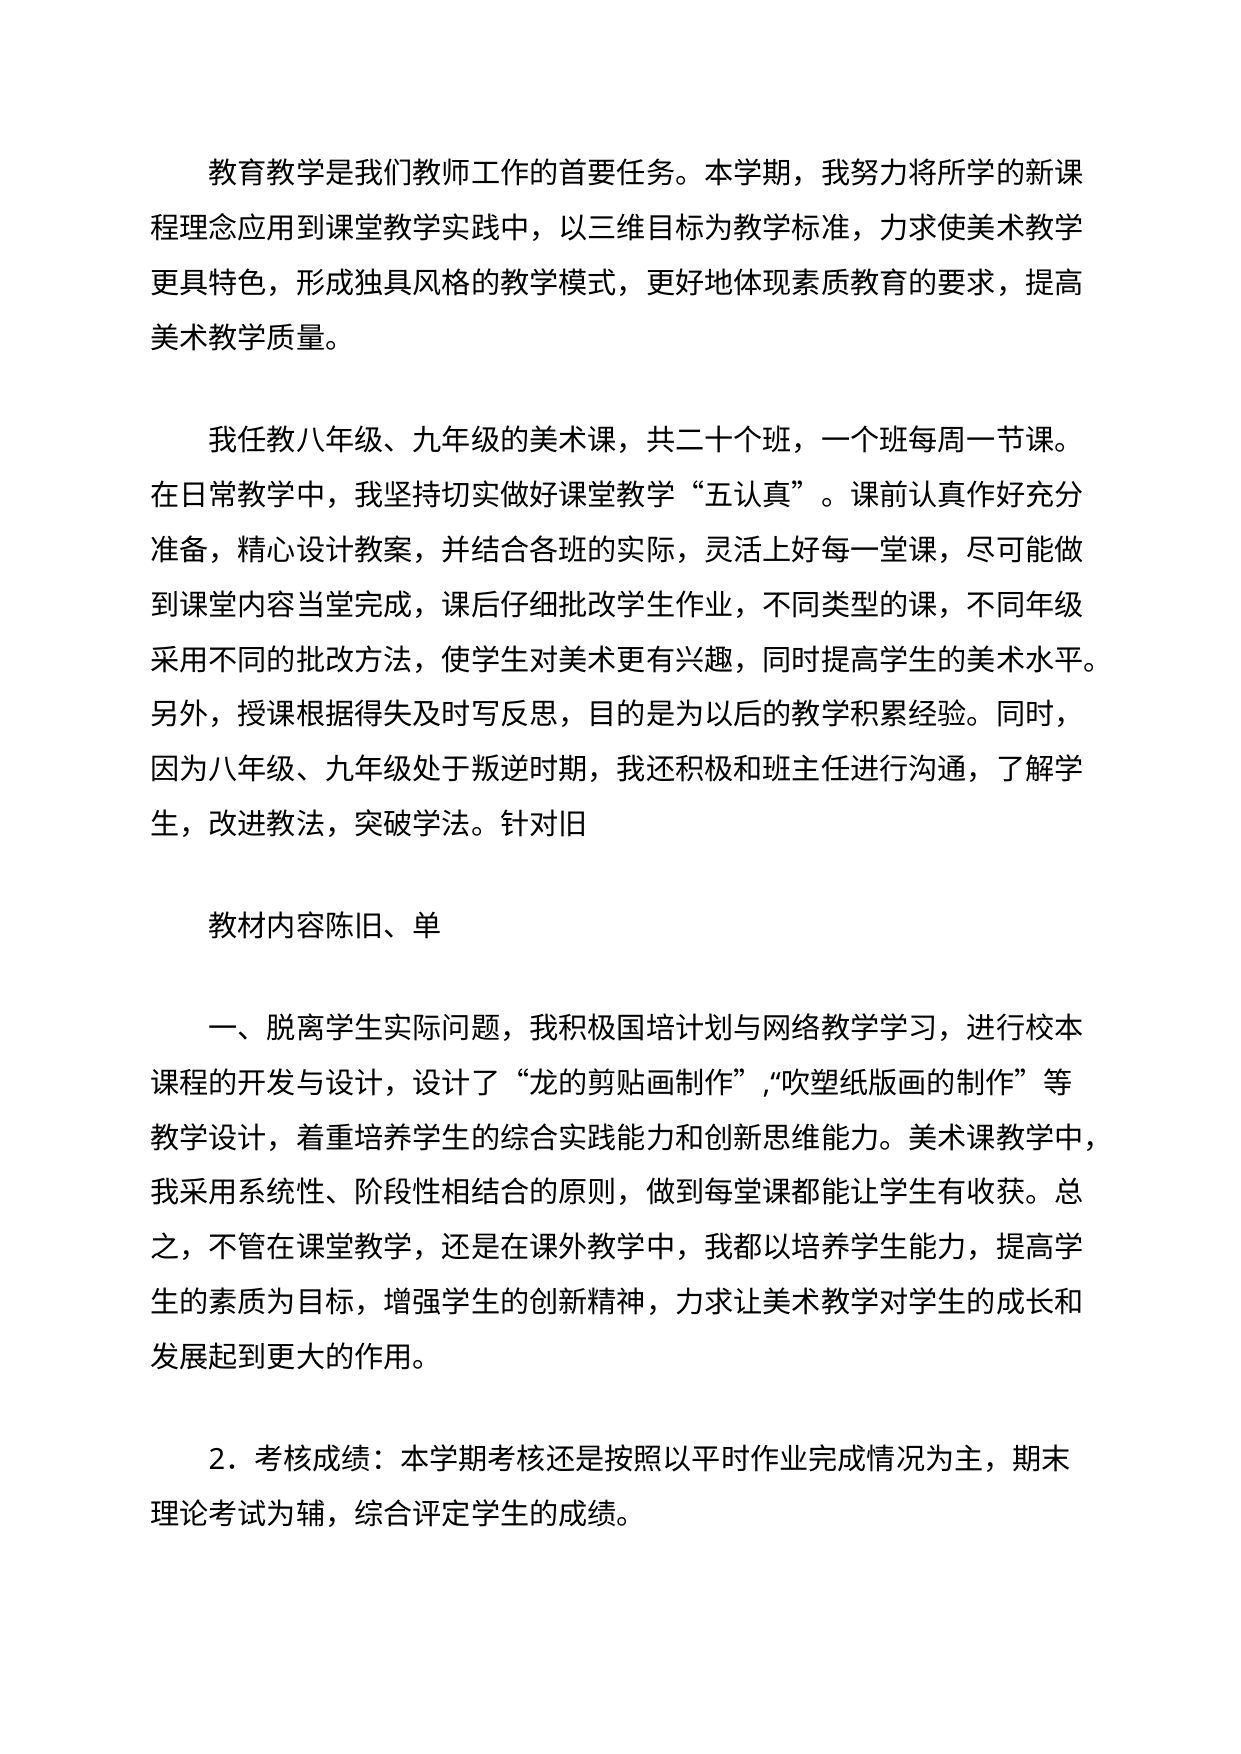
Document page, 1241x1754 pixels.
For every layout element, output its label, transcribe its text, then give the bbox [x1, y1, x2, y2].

text 一、脱离学生实际问题，我积极国培计划与网络教学学习，进行校本课程的开发与设计，设计了“龙的剪贴画制作”,“吹塑纸版画的制作”等教学设计，着重培养学生的综合实践能力和创新思维能力。美术课教学中，我采用系统性、阶段性相结合的原则，做到每堂课都能让学生有收获。总之，不管在课堂教学，还是在课外教学中，我都以培养学生能力，提高学生的素质为目标，增强学生的创新精神，力求让美术教学对学生的成长和发展起到更大的作用。 [150, 1004, 1090, 1376]
text 教材内容陈旧、单 [150, 902, 1090, 945]
text 我任教八年级、九年级的美术课，共二十个班，一个班每周一节课。在日常教学中，我坚持切实做好课堂教学“五认真”。课前认真作好充分准备，精心设计教案，并结合各班的实际，灵活上好每一堂课，尽可能做到课堂内容当堂完成，课后仔细批改学生作业，不同类型的课，不同年级采用不同的批改方法，使学生对美术更有兴趣，同时提高学生的美术水平。另外，授课根据得失及时写反思，目的是为以后的教学积累经验。同时，因为八年级、九年级处于叛逆时期，我还积极和班主任进行沟通，了解学生，改进教法，突破学法。针对旧 [150, 416, 1090, 843]
text 2．考核成绩：本学期考核还是按照以平时作业完成情况为主，期末理论考试为辅，综合评定学生的成绩。 [150, 1436, 1090, 1533]
text 教育教学是我们教师工作的首要任务。本学期，我努力将所学的新课程理念应用到课堂教学实践中，以三维目标为教学标准，力求使美术教学更具特色，形成独具风格的教学模式，更好地体现素质教育的要求，提高美术教学质量。 [150, 150, 1090, 357]
